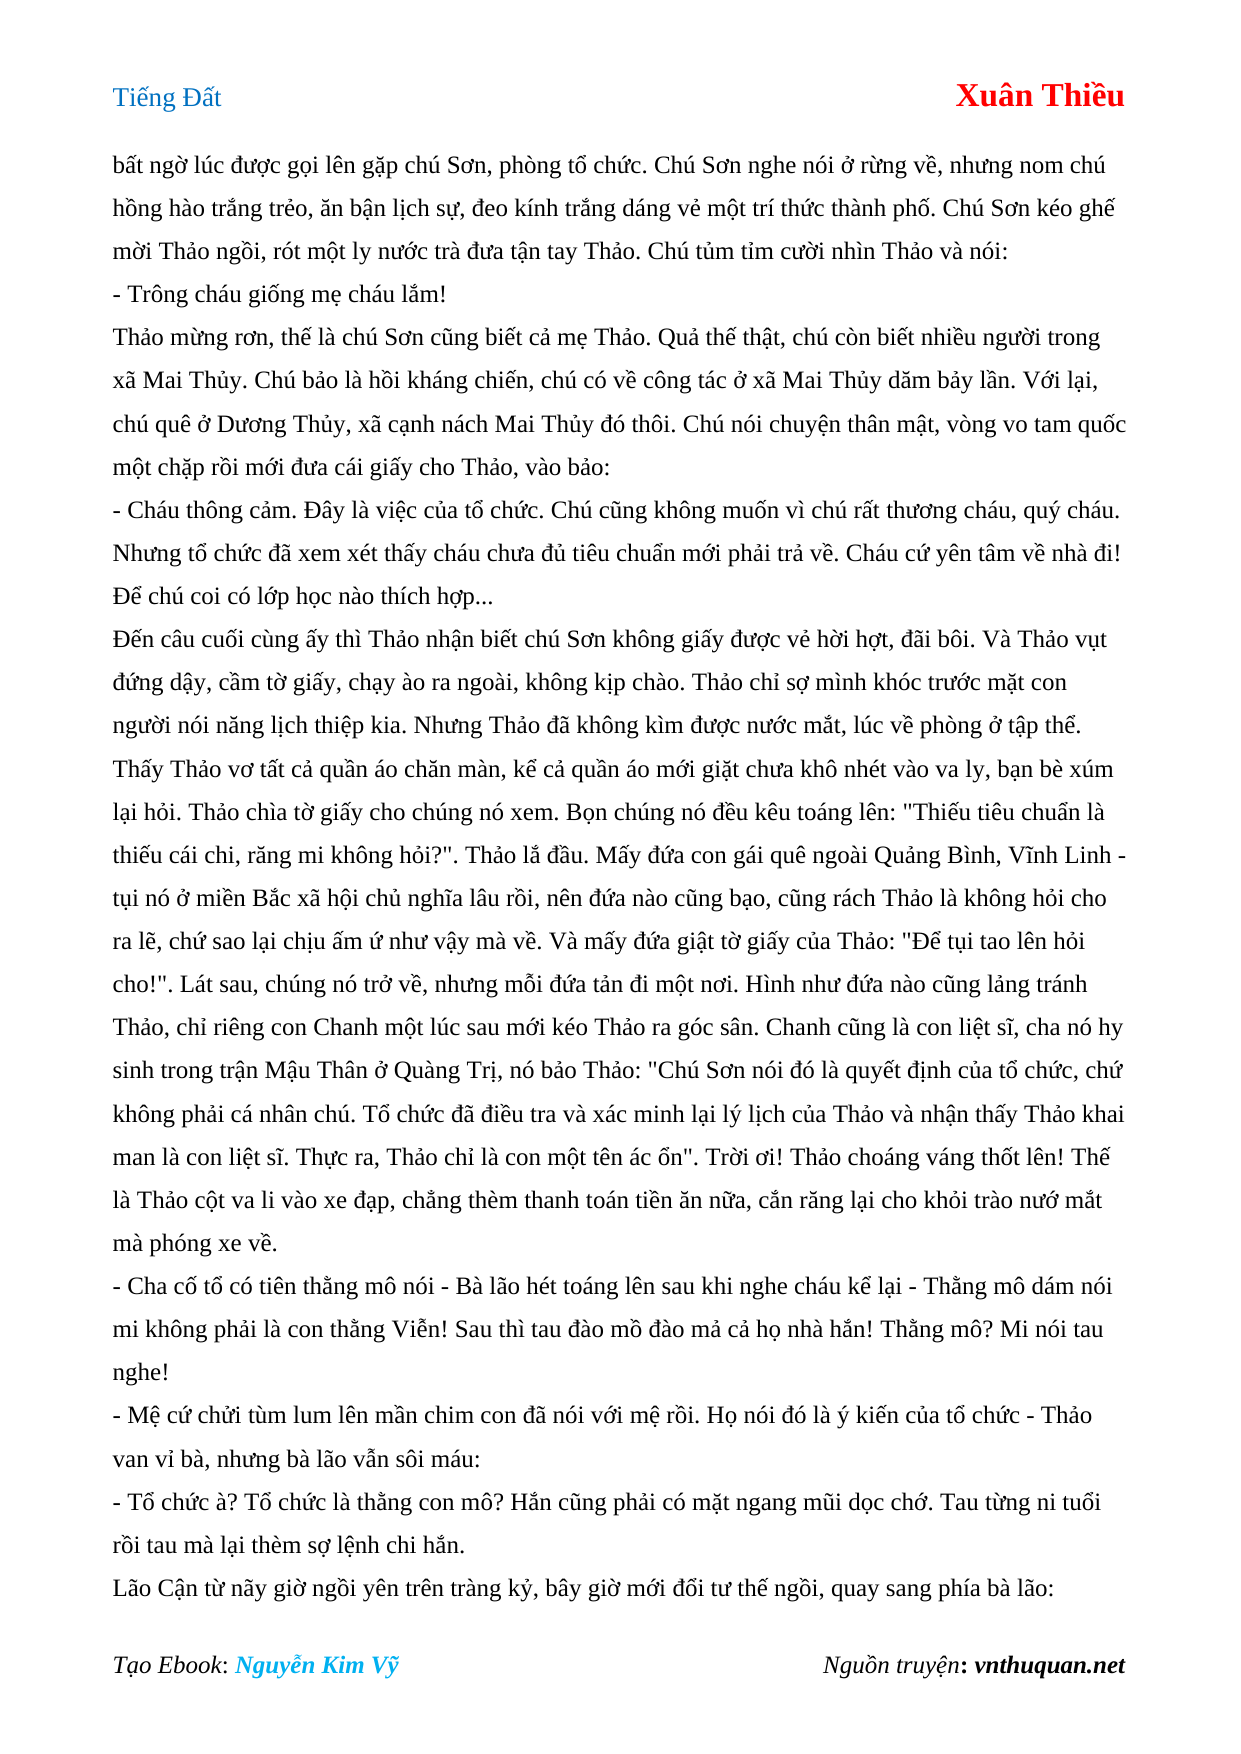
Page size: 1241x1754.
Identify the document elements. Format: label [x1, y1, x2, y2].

text [112, 150, 1128, 1602]
